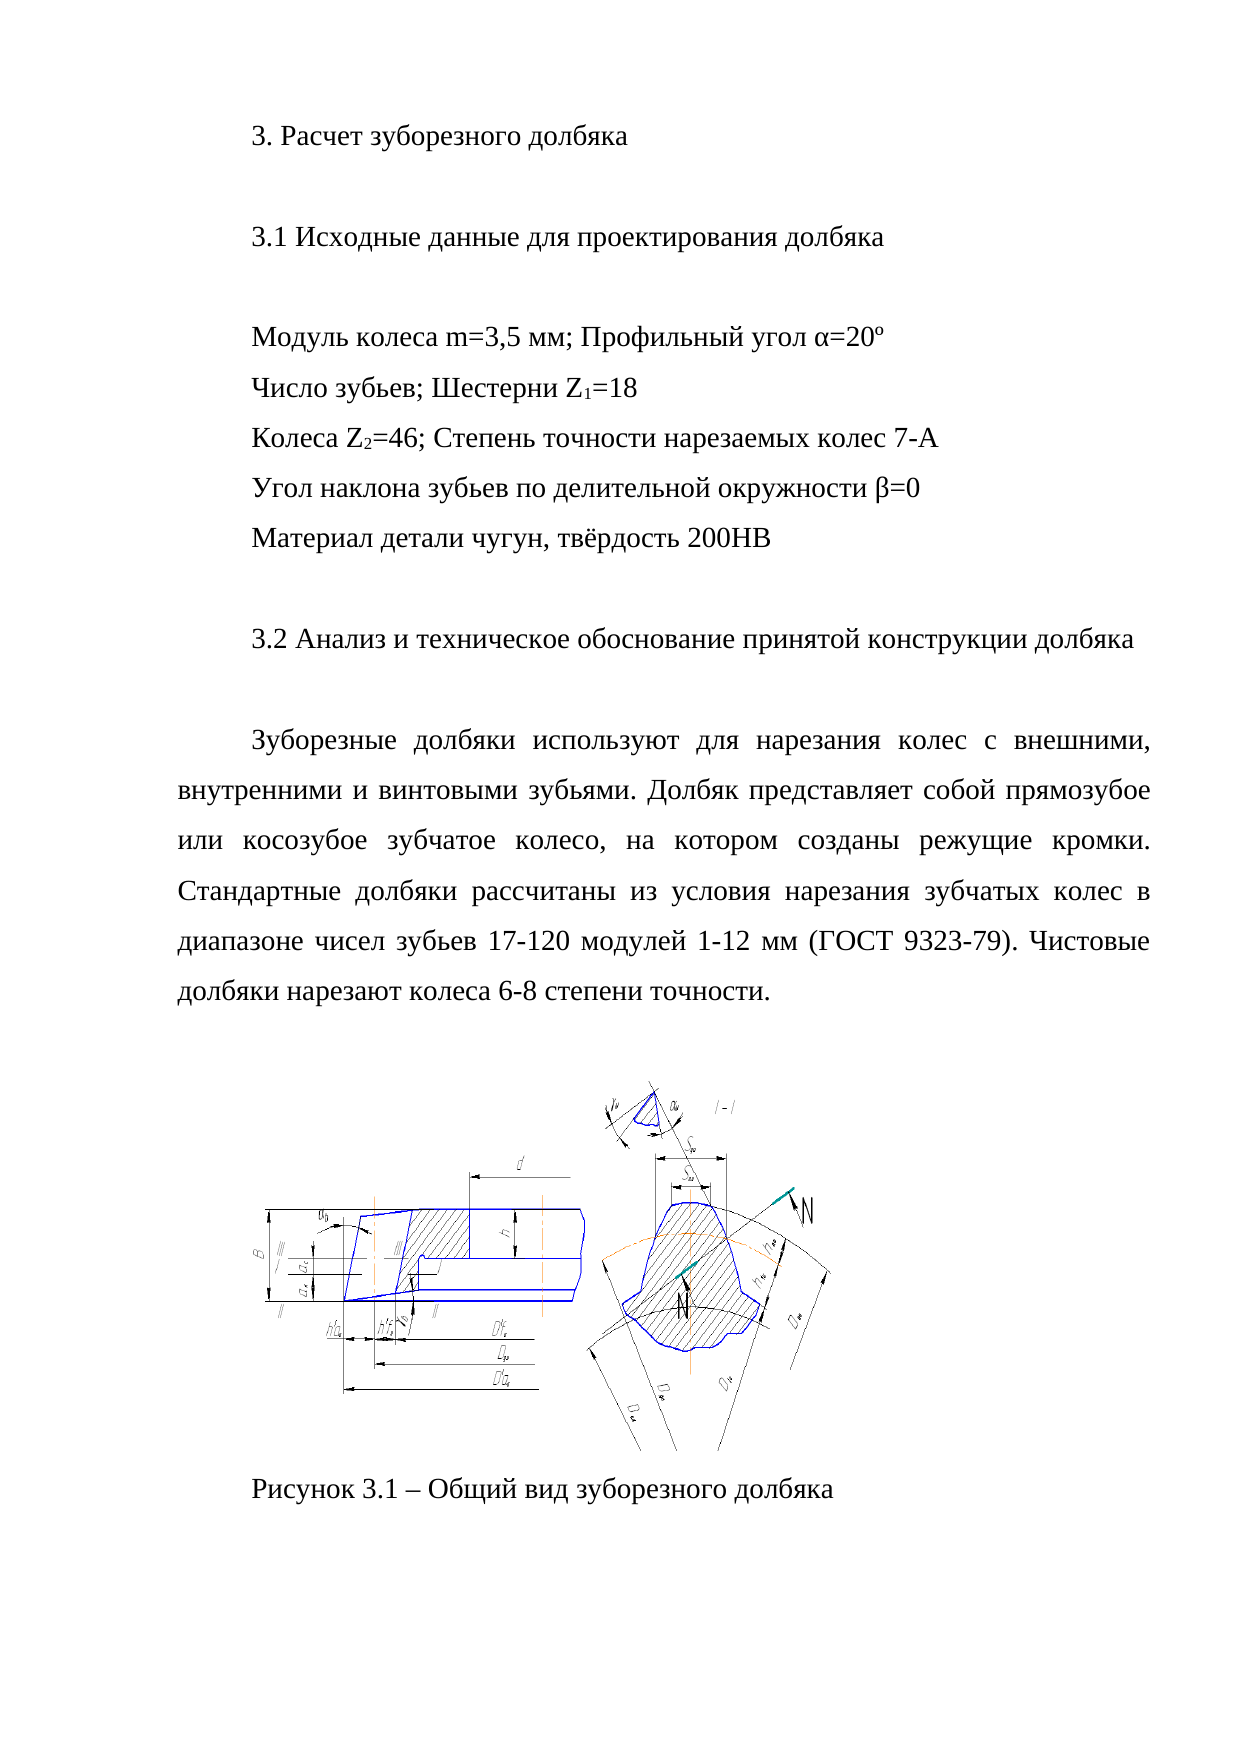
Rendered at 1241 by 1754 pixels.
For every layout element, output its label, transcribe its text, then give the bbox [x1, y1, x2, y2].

text Модуль колеса m=3,5 мм; Профильный угол α=20º [177, 319, 1152, 353]
text 3.2 Анализ и техническое обоснование принятой конструкции долбяка [177, 621, 1152, 655]
text Рисунок 3.1 – Общий вид зуборезного долбяка [177, 1471, 1152, 1504]
text Колеса Z2=46; Степень точности нарезаемых колес 7-А [177, 420, 1152, 453]
text Материал детали чугун, твёрдость 200НВ [177, 521, 1152, 554]
text Зуборезные долбяки используют для нарезания колес с внешними, внутренними и винтовыми зубьями. Долбяк представляет собой прямозубое или косозубое зубчатое колесо, на котором созданы режущие кромки. Стандартные долбяки рассчитаны из условия нарезания зубчатых колес в диапазоне чисел зубьев 17-120 модулей 1- (ГОСТ 9323-79). Чистовые долбяки нарезают колеса 6-8 степени точности. [177, 722, 1152, 1007]
text Угол наклона зубьев по делительной окружности β=0 [177, 470, 1152, 504]
text Число зубьев; Шестерни Z1=18 [177, 370, 1152, 403]
title 3. Расчет зуборезного долбяка [177, 118, 1152, 152]
text 3.1 Исходные данные для проектирования долбяка [177, 219, 1152, 252]
picture [251, 1079, 831, 1451]
